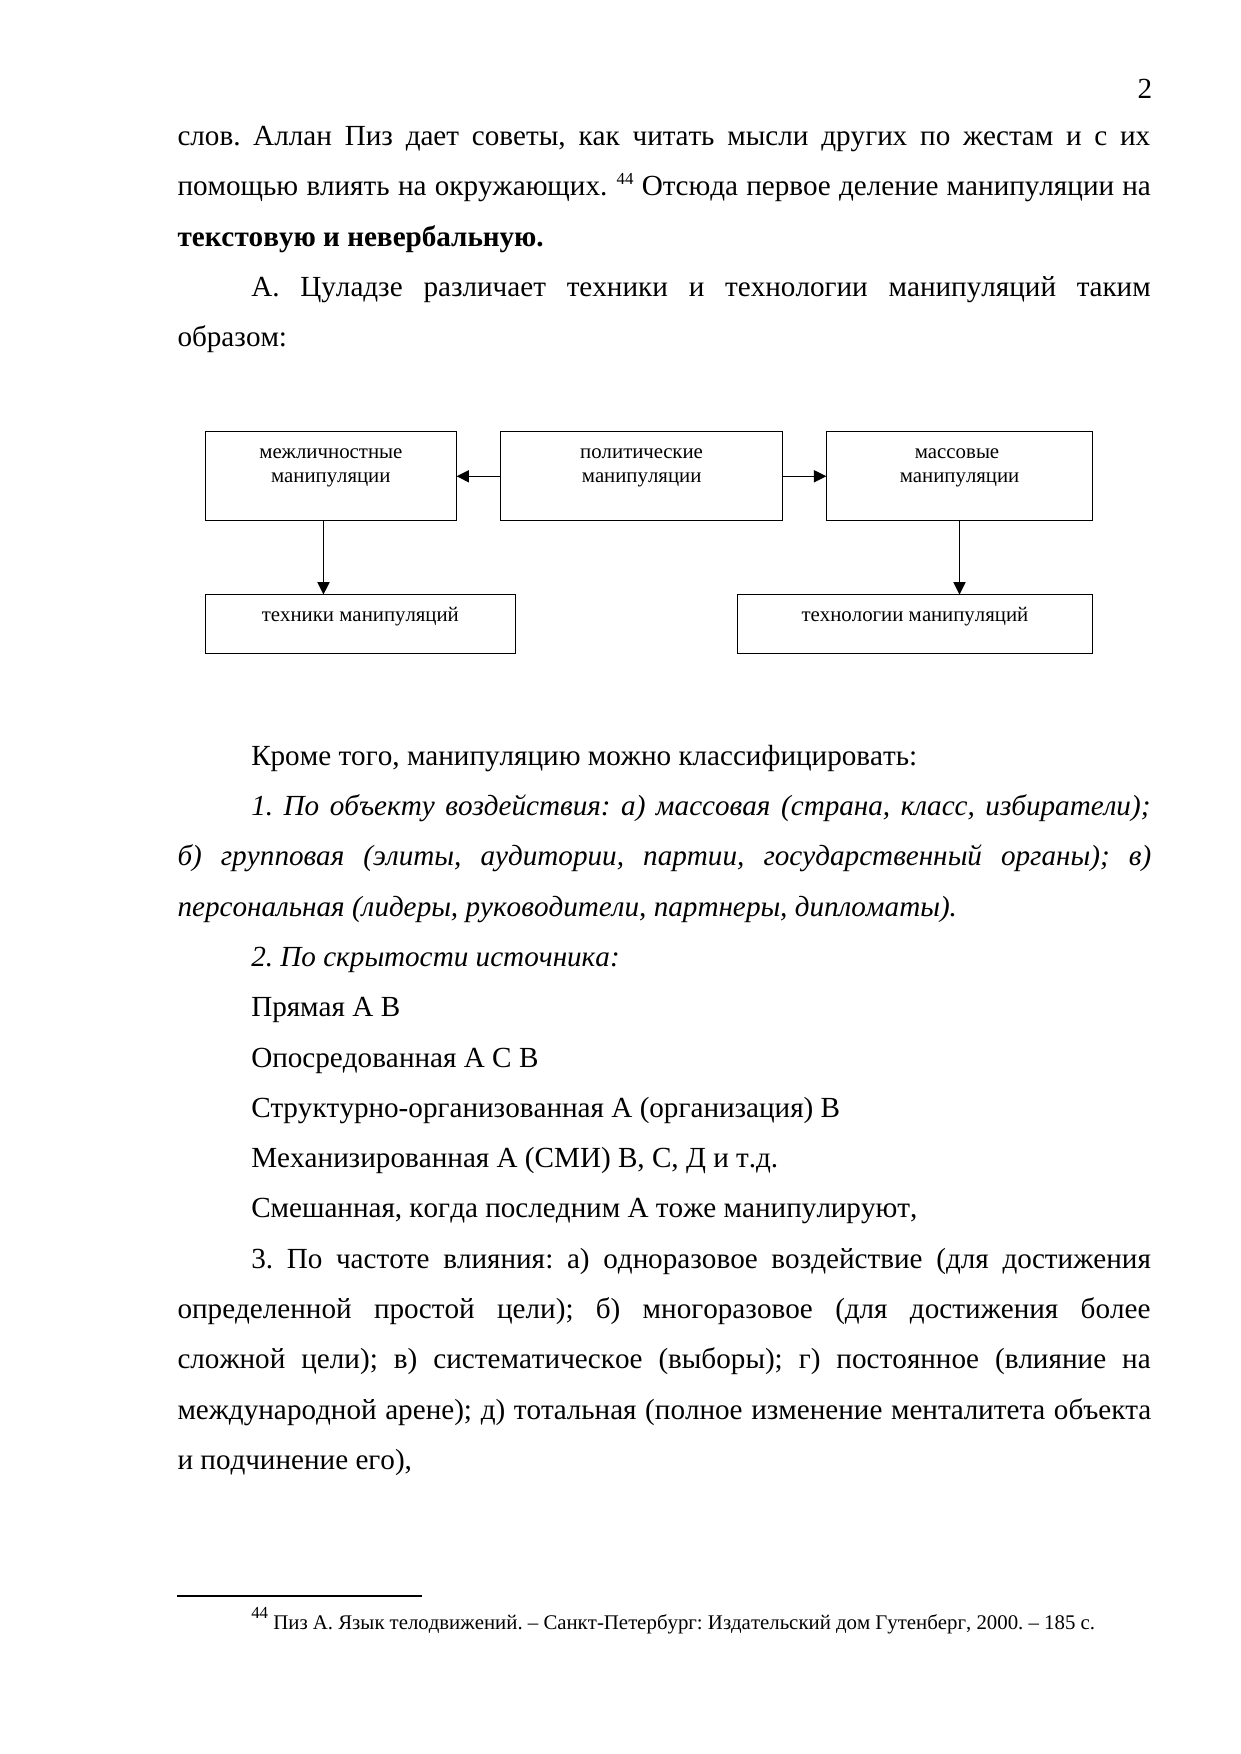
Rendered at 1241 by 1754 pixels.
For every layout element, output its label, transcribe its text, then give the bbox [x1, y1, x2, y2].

text 1. По объекту воздействия: а) массовая (страна, класс, избиратели); б) групповая (элиты, аудитории, партии, государственный органы); в) персональная (лидеры, руководители, партнеры, дипломаты). [177, 788, 1152, 922]
text А. Цуладзе различает техники и технологии манипуляций таким образом: [177, 269, 1152, 353]
text Смешанная, когда последним А тоже манипулируют, [177, 1191, 1152, 1224]
text Опосредованная А С В [177, 1040, 1152, 1073]
text Кроме того, манипуляцию можно классифицировать: [177, 738, 1152, 771]
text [177, 118, 1152, 252]
text Структурно-организованная А (организация) В [177, 1090, 1152, 1123]
text Механизированная А (СМИ) В, С, Д и т.д. [177, 1140, 1152, 1174]
text 3. По частоте влияния: а) одноразовое воздействие (для достижения определенной простой цели); б) многоразовое (для достижения более сложной цели); в) систематическое (выборы); г) постоянное (влияние на международной арене); д) тотальная (полное изменение менталитета объекта и подчинение его), [177, 1241, 1152, 1476]
text Прямая А В [177, 989, 1152, 1023]
text 2. По скрытости источника: [177, 939, 1152, 973]
